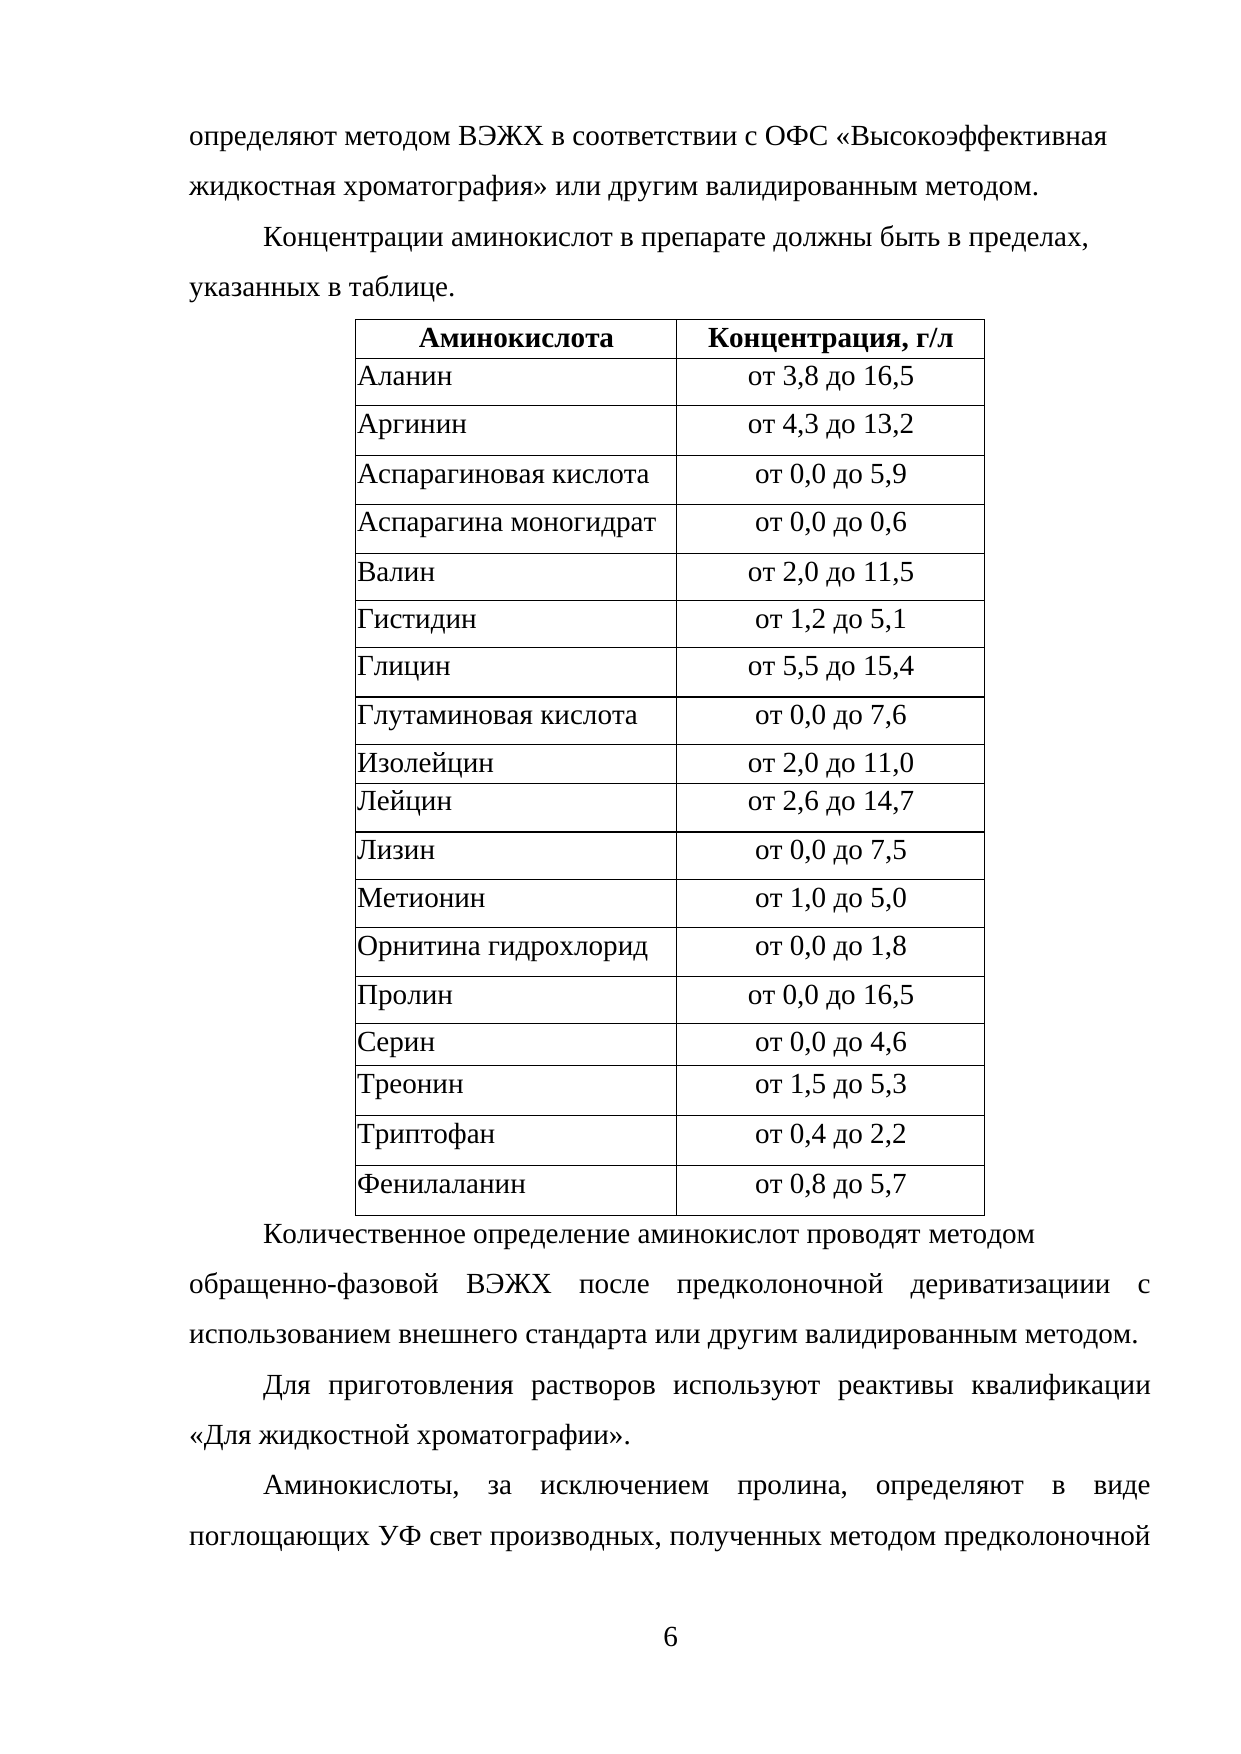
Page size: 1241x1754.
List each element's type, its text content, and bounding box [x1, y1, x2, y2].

table_cell от 2,6 до 14,7 [677, 784, 984, 831]
table_cell от 0,0 до 5,9 [677, 456, 984, 503]
table_cell Аргинин [356, 406, 676, 455]
table_cell от 0,0 до 7,5 [677, 833, 984, 879]
table_cell Лизин ацетат [356, 833, 676, 879]
table_cell от 0,0 до 0,6 [677, 505, 984, 553]
table_cell от 1,2 до 5,1 [677, 601, 984, 647]
table_cell от 0,0 до 4,6 [677, 1024, 984, 1065]
table_cell от 0,0 до 16,5 [677, 977, 984, 1023]
table_cell от 0,8 до 5,7 [677, 1166, 984, 1215]
table_cell от 5,5 до 15,4 [677, 648, 984, 696]
table_cell Аланин [356, 359, 676, 405]
table_cell Орнитина гидрохлорид [356, 928, 676, 976]
table_cell от 2,0 до 11,0 [677, 745, 984, 782]
table_cell Гистидин [356, 601, 676, 647]
table_cell от 2,0 до 11,5 [677, 554, 984, 600]
table_header Концентрация, г/л [677, 320, 984, 357]
table_cell Глутаминовая кислота [356, 698, 676, 744]
table_cell Фенилаланин [356, 1166, 676, 1215]
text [189, 1467, 1152, 1551]
table_cell от 4,3 до 13,2 [677, 406, 984, 455]
table_cell Аспарагиновая кислота [356, 456, 676, 503]
table_cell Лейцин [356, 784, 676, 831]
table_cell Изолейцин [356, 745, 676, 782]
table_cell Треонин [356, 1066, 676, 1115]
table_header Аминокислота [356, 320, 676, 357]
table_cell от 0,0 до 7,6 [677, 698, 984, 744]
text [189, 118, 1152, 202]
text Количественное определение аминокислот проводят методом обращенно-фазовой ВЭЖХ после предколоночной дериватизациии с использованием внешнего стандарта или другим валидированным методом. [189, 1216, 1152, 1350]
table_cell Аспарагина моногидрат [356, 505, 676, 553]
table_cell от 0,4 до 2,2 [677, 1116, 984, 1165]
table_cell Метионин [356, 880, 676, 927]
text Концентрации аминокислот в препарате должны быть в пределах, указанных в таблице. [189, 219, 1152, 303]
table_cell Валин [356, 554, 676, 600]
table_cell от 1,0 до 5,0 [677, 880, 984, 927]
table_cell Глицин [356, 648, 676, 696]
table_cell от 3,8 до 16,5 [677, 359, 984, 405]
table_cell Серин [356, 1024, 676, 1065]
table_cell Пролин [356, 977, 676, 1023]
table_cell от 0,0 до 1,8 [677, 928, 984, 976]
table_cell от 1,5 до 5,3 [677, 1066, 984, 1115]
table_cell Триптофан [356, 1116, 676, 1165]
text Для приготовления растворов используют реактивы квалификации «Для жидкостной хроматографии». [189, 1367, 1152, 1451]
